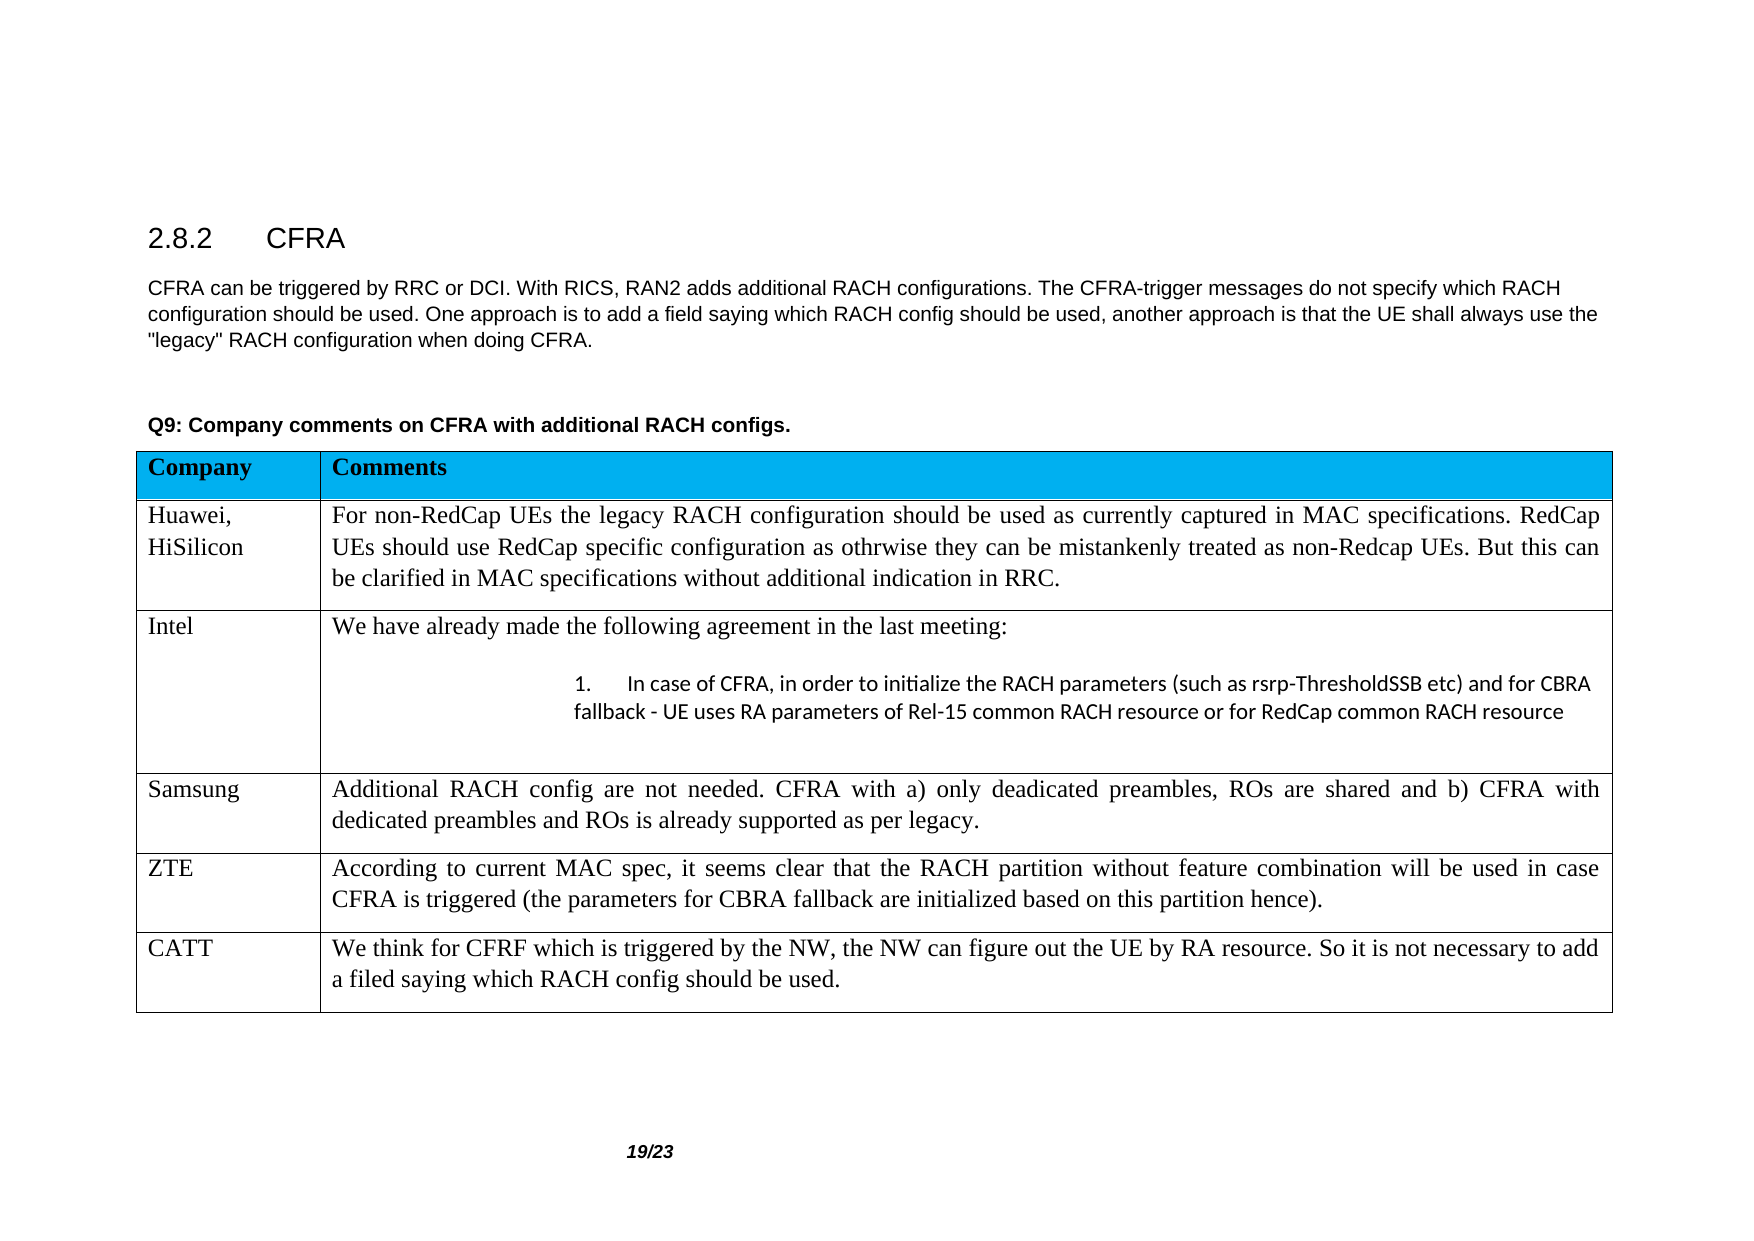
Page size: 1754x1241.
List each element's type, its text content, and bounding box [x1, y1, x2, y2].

table_cell Additional RACH config are not needed. CFRA with a) only deadicated preambles, ROs are shared and b) CFRA with dedicated preambles and ROs is already supported as per legacy. [321, 774, 1612, 852]
text Q9: Company comments on CFRA with additional RACH configs. [148, 412, 1636, 436]
table_header Company [137, 452, 320, 499]
subtitle 2.8.2 CFRA [148, 221, 1636, 254]
table_cell ZTE [137, 854, 320, 932]
table_cell CATT [137, 933, 320, 1012]
table_cell Samsung [137, 774, 320, 852]
table_cell We have already made the following agreement in the last meeting: In case of CFRA, in order to initialize the RACH parameters (such as rsrp-ThresholdSSB etc) and for CBRA fallback - UE uses RA parameters of Rel-15 common RACH resource or for RedCap common RACH resource [321, 611, 1612, 773]
table_cell For non-RedCap UEs the legacy RACH configuration should be used as currently captured in MAC specifications. RedCap UEs should use RedCap specific configuration as othrwise they can be mistankenly treated as non-Redcap UEs. But this can be clarified in MAC specifications without additional indication in RRC. [321, 501, 1612, 610]
text CFRA can be triggered by RRC or DCI. With RICS, RAN2 adds additional RACH configurations. The CFRA-trigger messages do not specify which RACH configuration should be used. One approach is to add a field saying which RACH config should be used, another approach is that the UE shall always use the "legacy" RACH configuration when doing CFRA. [148, 276, 1636, 351]
table_cell Huawei, HiSilicon [137, 501, 320, 610]
table_cell According to current MAC spec, it seems clear that the RACH partition without feature combination will be used in case CFRA is triggered (the parameters for CBRA fallback are initialized based on this partition hence). [321, 854, 1612, 932]
table_cell Intel [137, 611, 320, 773]
table_header Comments [321, 452, 1612, 499]
table_cell We think for CFRF which is triggered by the NW, the NW can figure out the UE by RA resource. So it is not necessary to add a filed saying which RACH config should be used. [321, 933, 1612, 1012]
